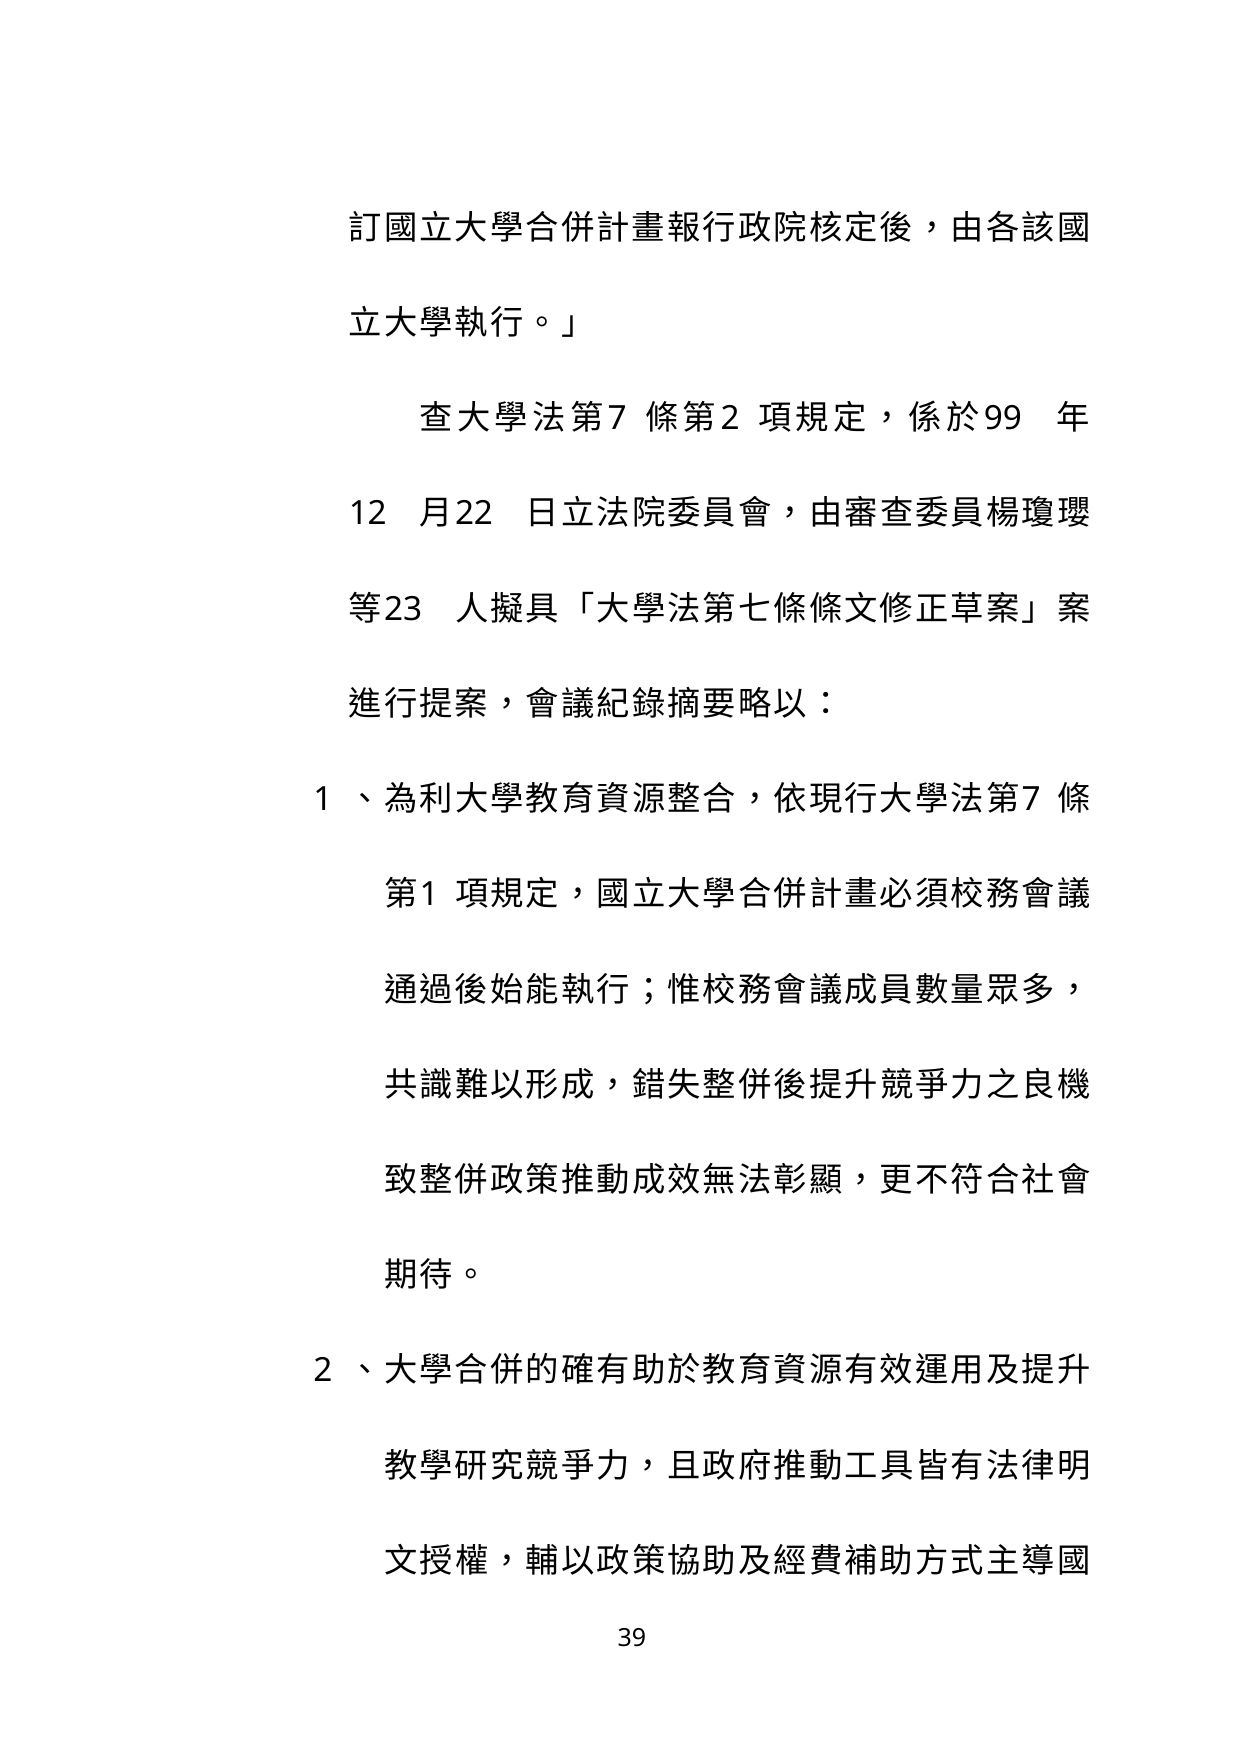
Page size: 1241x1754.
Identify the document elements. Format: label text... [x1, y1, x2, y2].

text 查大學法第7條第2項規定，係於99年12月22日立法院委員會，由審查委員楊瓊瓔等23人擬具「大學法第七條條文修正草案」案進行提案，會議紀錄摘要略以： [313, 368, 1092, 748]
text 依據大學法第7條第2項：「教育部得衡酌高等教育整體發展、教育資源分布、學校地緣位置等條件，並輔以經費補助及行政協助方式，擬訂國立大學合併計畫報行政院核定後，由各該國立大學執行。」 [313, 177, 1092, 368]
subtitle 為利大學教育資源整合，依現行大學法第7條第1項規定，國立大學合併計畫必須校務會議通過後始能執行；惟校務會議成員數量眾多，共識難以形成，錯失整併後提升競爭力之良機，致整併政策推動成效無法彰顯，更不符合社會期待。 [296, 748, 1092, 1320]
